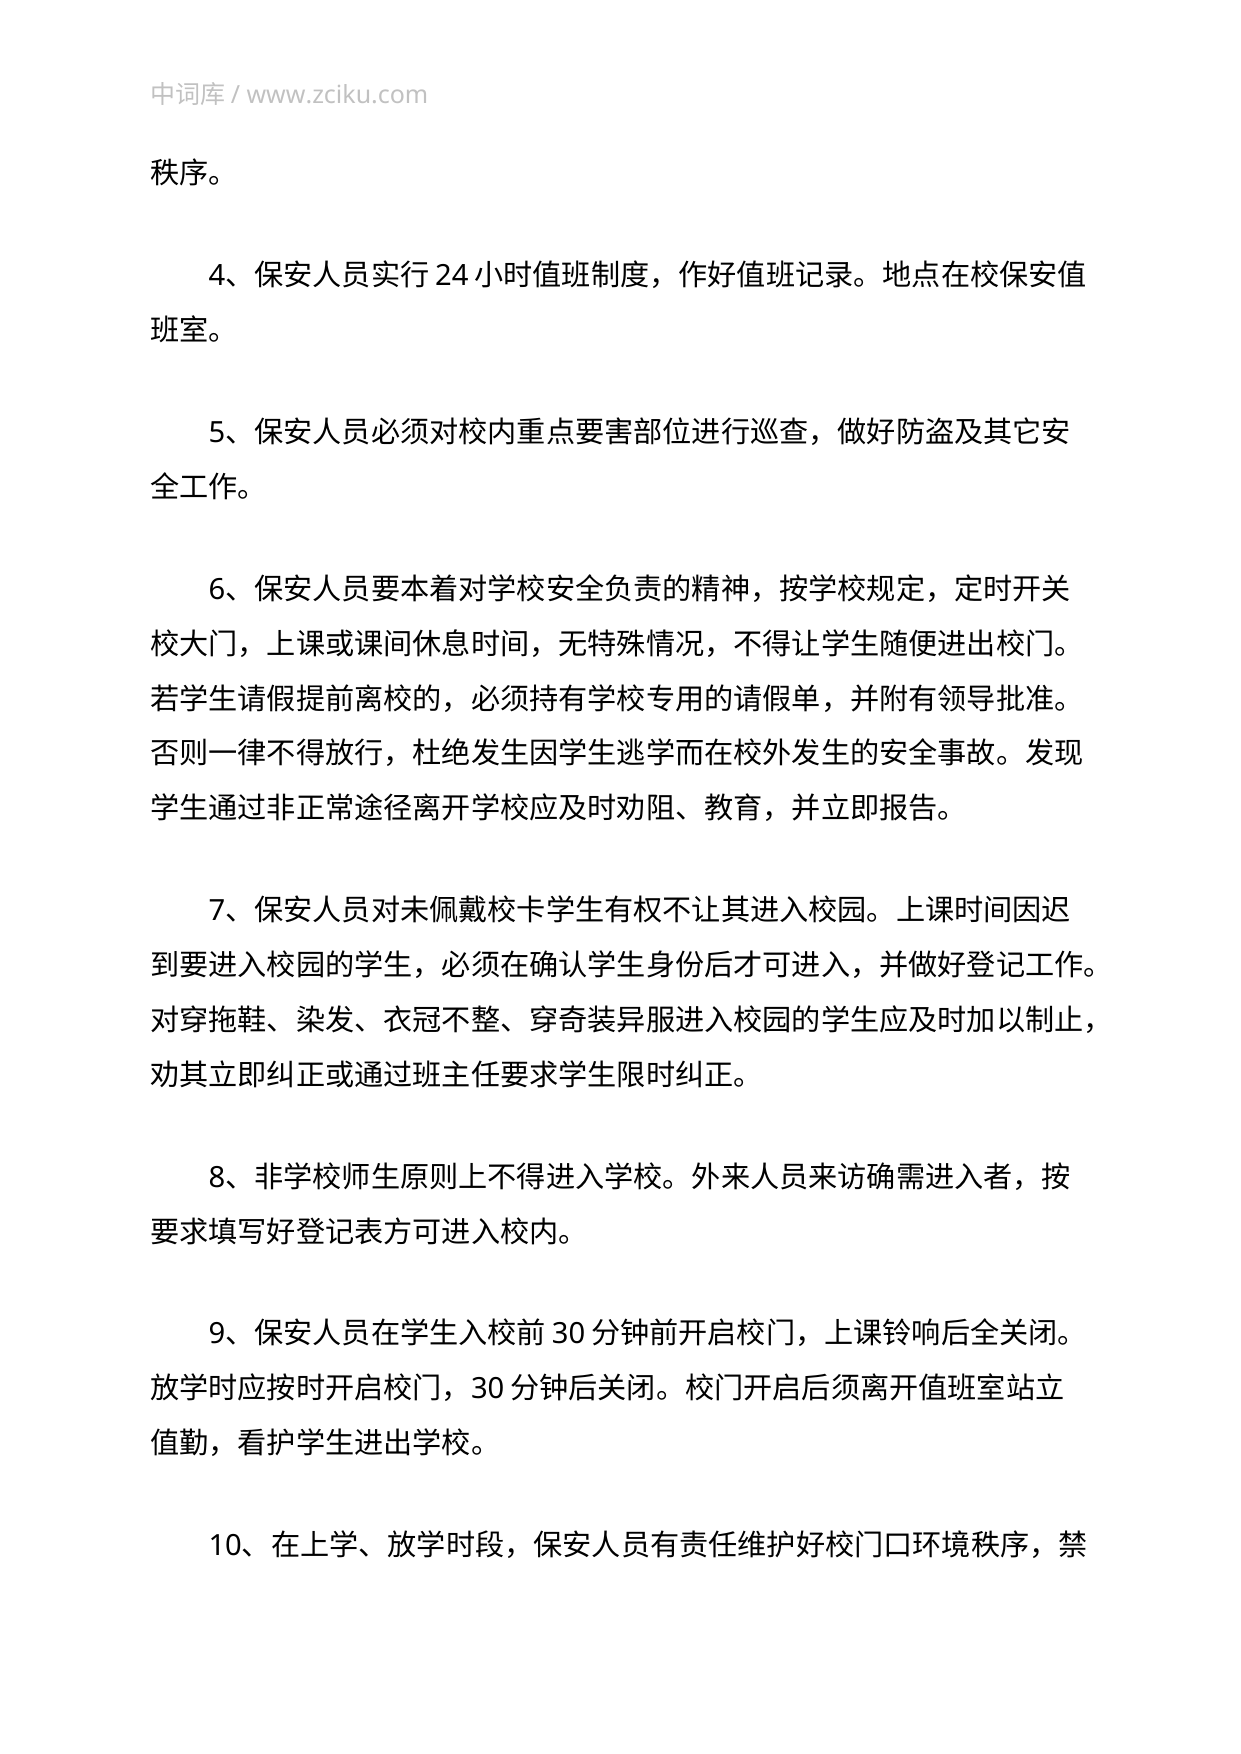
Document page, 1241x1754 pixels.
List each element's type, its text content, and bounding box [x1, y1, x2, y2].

text 7、保安人员对未佩戴校卡学生有权不让其进入校园。上课时间因迟到要进入校园的学生，必须在确认学生身份后才可进入，并做好登记工作。对穿拖鞋、染发、衣冠不整、穿奇装异服进入校园的学生应及时加以制止，劝其立即纠正或通过班主任要求学生限时纠正。 [150, 887, 1090, 1094]
text 6、保安人员要本着对学校安全负责的精神，按学校规定，定时开关校大门，上课或课间休息时间，无特殊情况，不得让学生随便进出校门。若学生请假提前离校的，必须持有学校专用的请假单，并附有领导批准。否则一律不得放行，杜绝发生因学生逃学而在校外发生的安全事故。发现学生通过非正常途径离开学校应及时劝阻、教育，并立即报告。 [150, 565, 1090, 827]
text 4、保安人员实行24小时值班制度，作好值班记录。地点在校保安值班室。 [150, 252, 1090, 349]
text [150, 1522, 1090, 1564]
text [150, 150, 1090, 192]
text 8、非学校师生原则上不得进入学校。外来人员来访确需进入者，按要求填写好登记表方可进入校内。 [150, 1153, 1090, 1251]
text 5、保安人员必须对校内重点要害部位进行巡查，做好防盗及其它安全工作。 [150, 408, 1090, 506]
text 9、保安人员在学生入校前30分钟前开启校门，上课铃响后全关闭。放学时应按时开启校门，30分钟后关闭。校门开启后须离开值班室站立值勤，看护学生进出学校。 [150, 1310, 1090, 1462]
